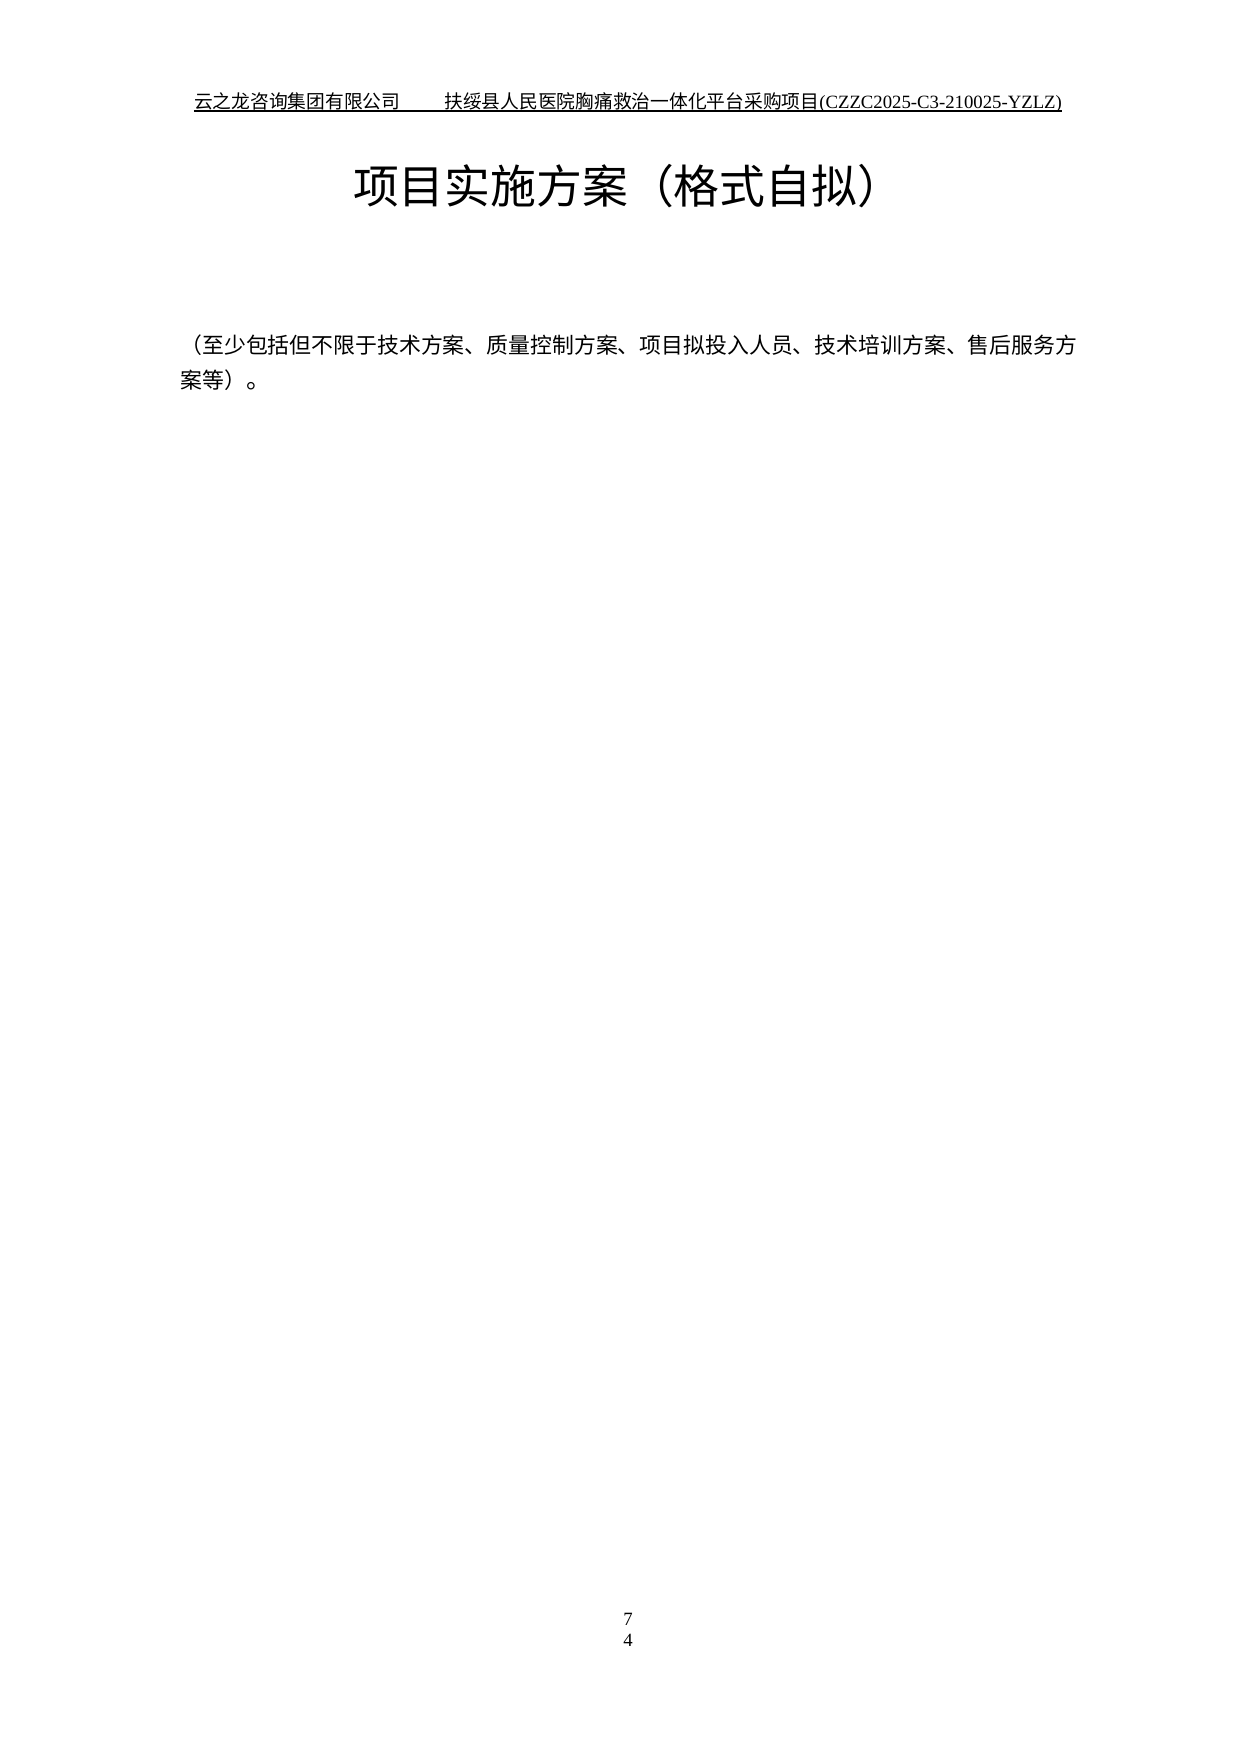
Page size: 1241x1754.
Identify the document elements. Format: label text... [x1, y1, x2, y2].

text （至少包括但不限于技术方案、质量控制方案、项目拟投入人员、技术培训方案、售后服务方案等）。 [180, 328, 1090, 396]
text 项目实施方案（格式自拟） [165, 151, 1090, 217]
